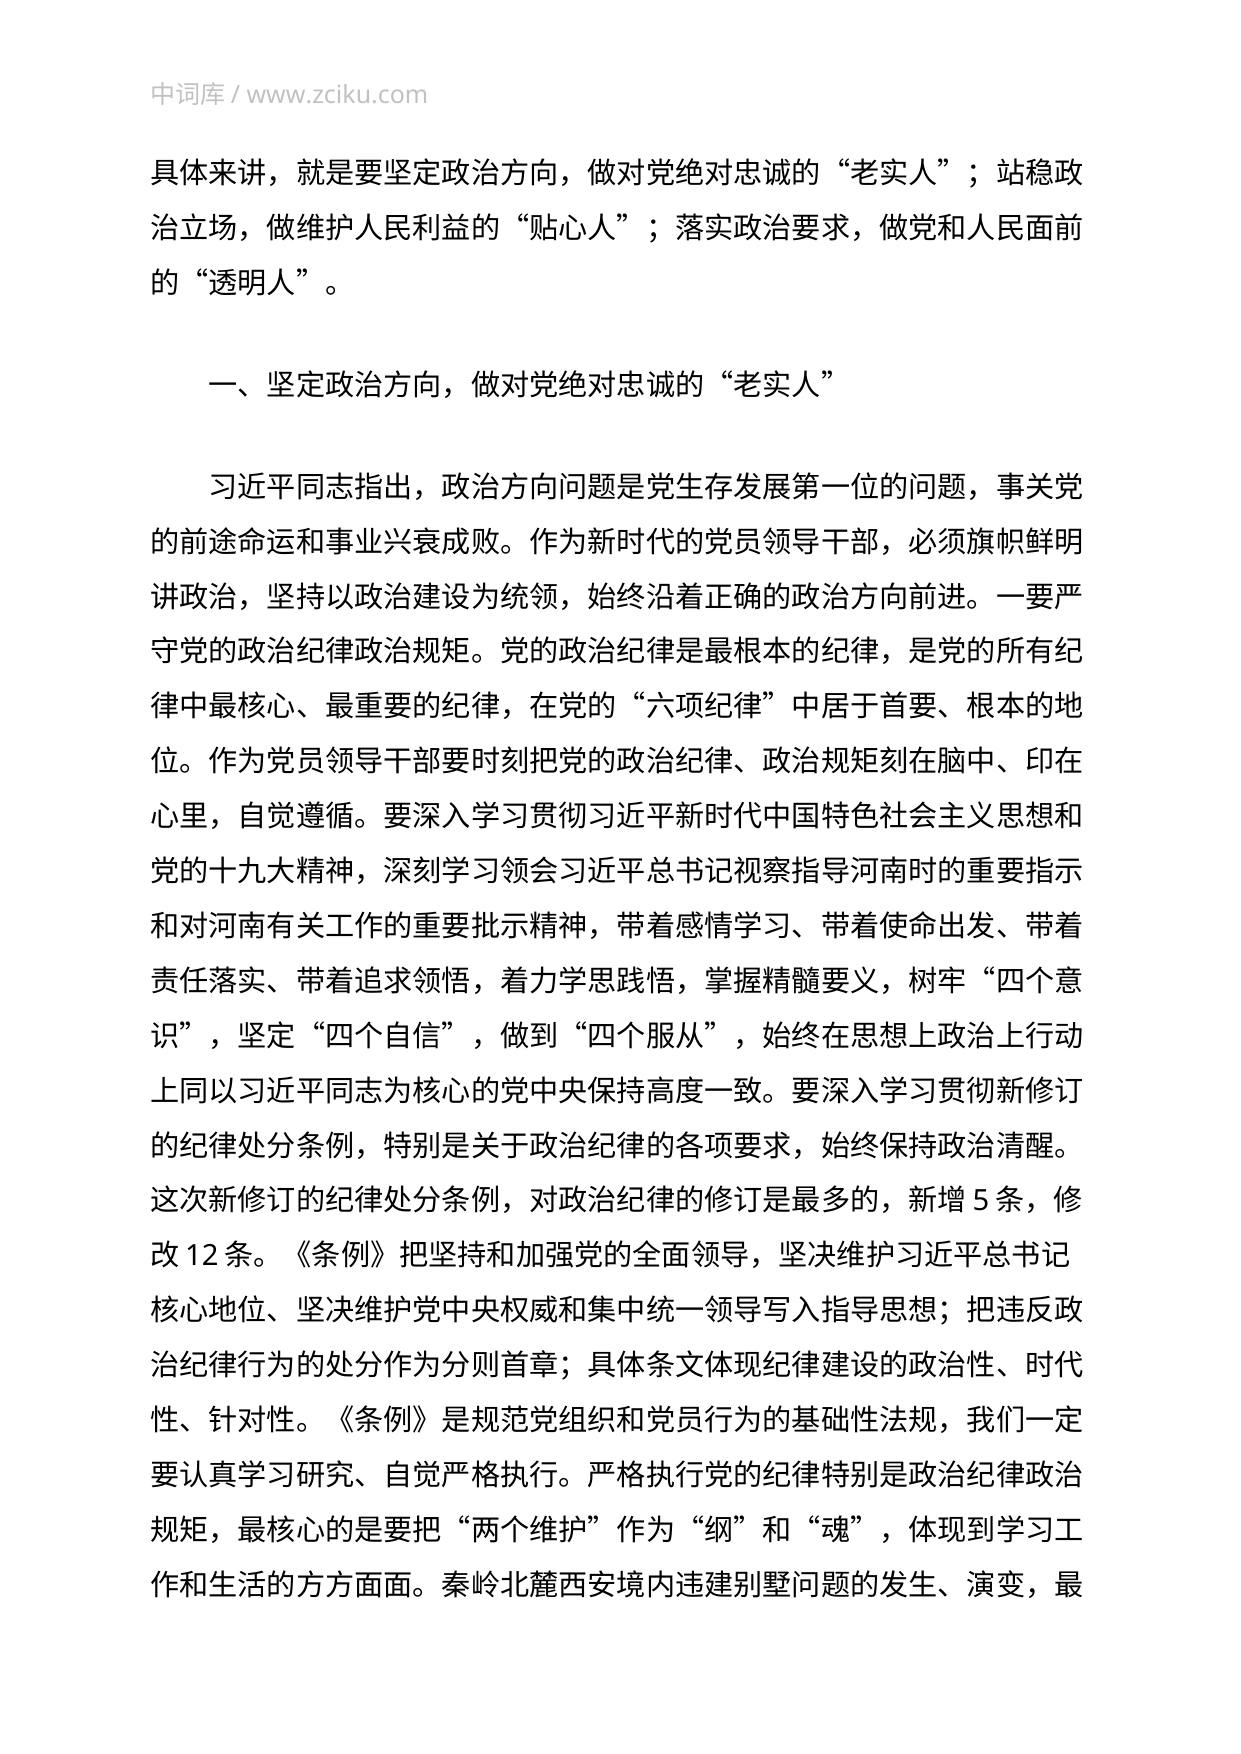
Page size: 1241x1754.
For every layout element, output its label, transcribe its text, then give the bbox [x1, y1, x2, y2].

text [150, 150, 1090, 302]
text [150, 463, 1090, 1604]
text 一、坚定政治方向，做对党绝对忠诚的“老实人” [150, 362, 1090, 404]
